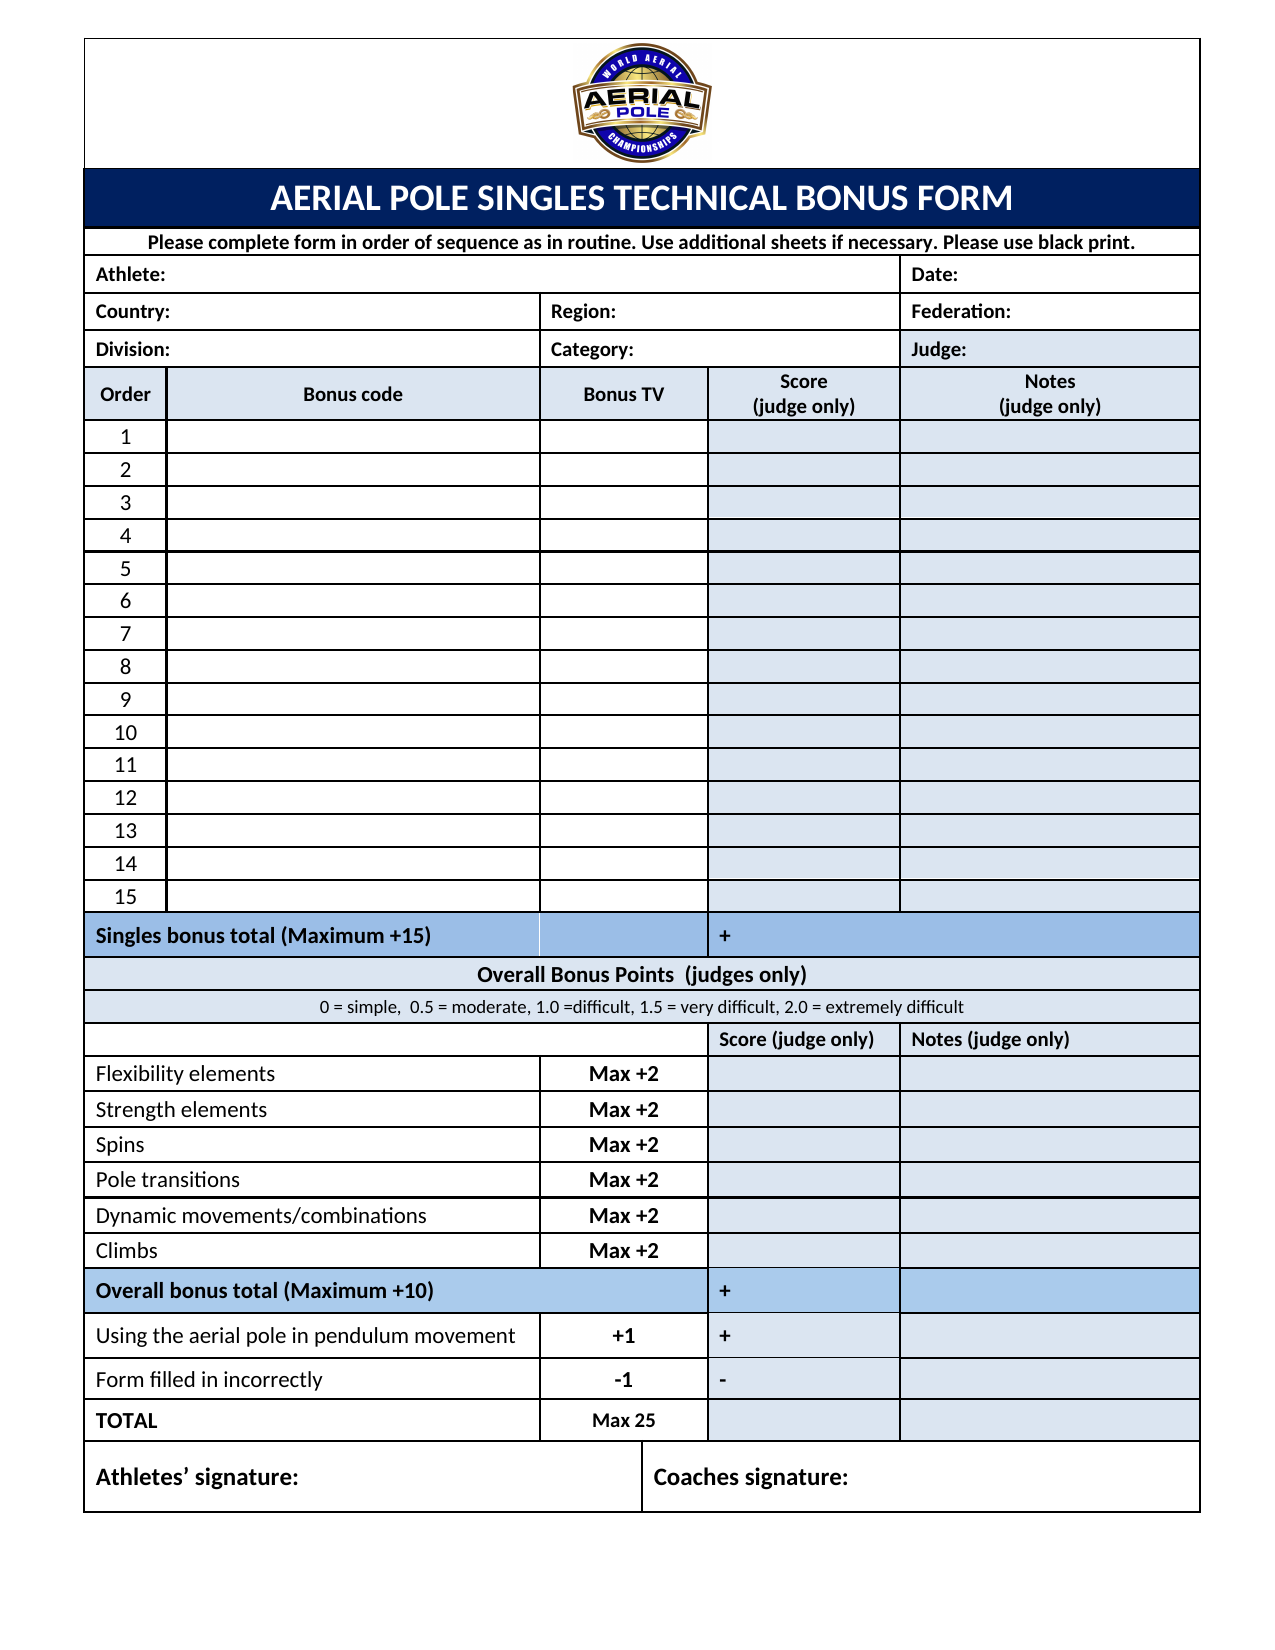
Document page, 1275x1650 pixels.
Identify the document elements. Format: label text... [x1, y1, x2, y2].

table_cell [901, 1163, 1199, 1196]
table_cell Order [85, 368, 165, 419]
table_cell 1 [85, 421, 165, 452]
table_cell Region: [541, 294, 899, 329]
table_cell 15 [85, 881, 165, 911]
table_cell [901, 881, 1199, 911]
table_cell 4 [85, 520, 165, 550]
table_cell [709, 815, 899, 846]
table_cell [709, 454, 899, 485]
table_cell Athlete: [85, 256, 899, 292]
table_cell Max 25 [541, 1400, 707, 1440]
table_cell [709, 1163, 899, 1196]
table_cell Singles bonus total (Maximum +15) [85, 913, 539, 956]
table_header [85, 39, 1199, 168]
table_cell Pole transitions [85, 1163, 539, 1196]
table_cell [901, 1128, 1199, 1161]
table_cell 10 [85, 716, 165, 747]
table_cell - [709, 1358, 899, 1398]
table_cell 2 [85, 454, 165, 485]
table_cell Using the aerial pole in pendulum movement [85, 1314, 539, 1357]
table_cell [900, 913, 1199, 956]
table_cell Max +2 [541, 1199, 707, 1232]
table_cell + [709, 1313, 899, 1357]
table_cell [901, 1400, 1199, 1440]
table_cell [168, 782, 539, 813]
table_cell [709, 684, 899, 714]
table_cell Bonus code [168, 368, 539, 419]
table_cell Climbs [85, 1234, 539, 1267]
table_cell Bonus TV [541, 368, 707, 419]
table_cell [541, 520, 707, 550]
table_cell [901, 749, 1199, 780]
table_cell [901, 1359, 1199, 1398]
table_cell [709, 881, 899, 911]
table_cell [541, 421, 707, 452]
table_cell [901, 421, 1199, 452]
table_cell [901, 520, 1199, 550]
table_cell [901, 716, 1199, 747]
table_cell [541, 487, 707, 517]
table_cell Judge: [901, 331, 1199, 366]
table_cell 11 [85, 749, 165, 780]
table_cell 5 [85, 553, 165, 583]
table_cell Max +2 [541, 1234, 707, 1267]
table_cell [541, 454, 707, 485]
table_cell Federation: [901, 294, 1199, 329]
table_cell [709, 782, 899, 813]
table_cell [901, 1199, 1199, 1232]
table_cell Max +2 [541, 1057, 707, 1090]
table_cell -1 [541, 1359, 707, 1398]
table_cell [901, 1314, 1199, 1357]
table_cell [168, 421, 539, 452]
table_cell AERIAL POLE SINGLES TECHNICAL BONUS FORM [85, 169, 1199, 226]
table_cell Notes (judge only) [901, 1024, 1199, 1055]
table_cell [709, 1057, 899, 1090]
table_cell Dynamic movements/combinations [85, 1199, 539, 1232]
table_cell Overall bonus total (Maximum +10) [85, 1269, 707, 1312]
table_cell [901, 487, 1199, 517]
table_cell [168, 585, 539, 616]
table_cell [168, 684, 539, 714]
table_cell [168, 454, 539, 485]
table_cell Coaches signature: [643, 1442, 1199, 1511]
table_cell Division: [85, 331, 539, 366]
table_cell [541, 881, 707, 911]
table_cell +1 [541, 1314, 707, 1357]
table_cell [709, 585, 899, 616]
table_cell 6 [85, 585, 165, 616]
table_cell [901, 1092, 1199, 1126]
table_cell [901, 618, 1199, 649]
table_cell 13 [85, 815, 165, 846]
table_cell [709, 487, 899, 517]
table_cell [541, 585, 707, 616]
table_cell [541, 651, 707, 682]
table_cell [709, 749, 899, 780]
table_cell [709, 520, 899, 550]
table_cell [168, 520, 539, 550]
table_cell [709, 618, 899, 649]
table_cell [901, 1057, 1199, 1090]
table_cell + [709, 913, 900, 956]
table_cell 9 [85, 684, 165, 714]
table_cell [901, 1269, 1199, 1312]
table_cell [709, 1400, 899, 1440]
table_cell Max +2 [541, 1092, 707, 1126]
table_cell [709, 1128, 899, 1161]
table_cell + [709, 1268, 899, 1312]
table_cell [168, 815, 539, 846]
picture [572, 43, 712, 163]
table_cell [901, 848, 1199, 878]
table_cell [168, 716, 539, 747]
table_cell [168, 651, 539, 682]
table_cell 3 [85, 487, 165, 517]
table_cell [901, 651, 1199, 682]
table_cell Category: [541, 331, 899, 366]
table_cell [168, 487, 539, 517]
table_cell 8 [85, 651, 165, 682]
table_cell [541, 749, 707, 780]
table_cell 7 [85, 618, 165, 649]
table_cell Please complete form in order of sequence as in routine. Use additional sheets if necessary. Please use black print. [85, 229, 1199, 254]
table_cell [901, 454, 1199, 485]
table_cell Notes (judge only) [901, 368, 1199, 419]
table_cell [541, 684, 707, 714]
table_cell [541, 815, 707, 846]
table_cell [709, 1234, 899, 1267]
table_cell [901, 815, 1199, 846]
table_cell Max +2 [541, 1163, 707, 1196]
table_cell Overall Bonus Points (judges only) [85, 958, 1199, 989]
table_cell [541, 618, 707, 649]
table_cell [541, 716, 707, 747]
table_cell [168, 749, 539, 780]
table_cell [541, 553, 707, 583]
table_cell [901, 782, 1199, 813]
table_cell [168, 618, 539, 649]
table_cell Spins [85, 1128, 539, 1161]
table_cell 0 = simple, 0.5 = moderate, 1.0 =difficult, 1.5 = very difficult, 2.0 = extremely difficult [85, 991, 1199, 1022]
table_cell Score (judge only) [709, 368, 899, 419]
table_cell [709, 1199, 899, 1232]
table_cell [901, 553, 1199, 583]
table_cell Flexibility elements [85, 1057, 539, 1090]
table_cell [901, 585, 1199, 616]
table_cell [541, 848, 707, 878]
table_cell Athletes’ signature: [85, 1442, 641, 1511]
table_cell [901, 684, 1199, 714]
table_cell [541, 782, 707, 813]
table_cell [901, 1234, 1199, 1267]
table_cell Strength elements [85, 1092, 539, 1126]
table_cell 12 [85, 782, 165, 813]
table_cell [85, 1024, 707, 1055]
table_cell TOTAL [85, 1400, 539, 1440]
table_cell [168, 881, 539, 911]
table_cell 14 [85, 848, 165, 878]
table_cell Country: [85, 294, 539, 329]
table_cell [709, 651, 899, 682]
table_cell Score (judge only) [709, 1024, 899, 1055]
table_cell Date: [901, 256, 1199, 292]
table_cell [709, 848, 899, 878]
table_cell [168, 848, 539, 878]
table_cell [709, 553, 899, 583]
table_cell [709, 1092, 899, 1126]
table_cell [709, 716, 899, 747]
table_cell Form filled in incorrectly [85, 1359, 539, 1398]
table_cell [168, 553, 539, 583]
table_cell Max +2 [541, 1128, 707, 1161]
table_cell [709, 421, 899, 452]
table_cell [540, 913, 707, 956]
